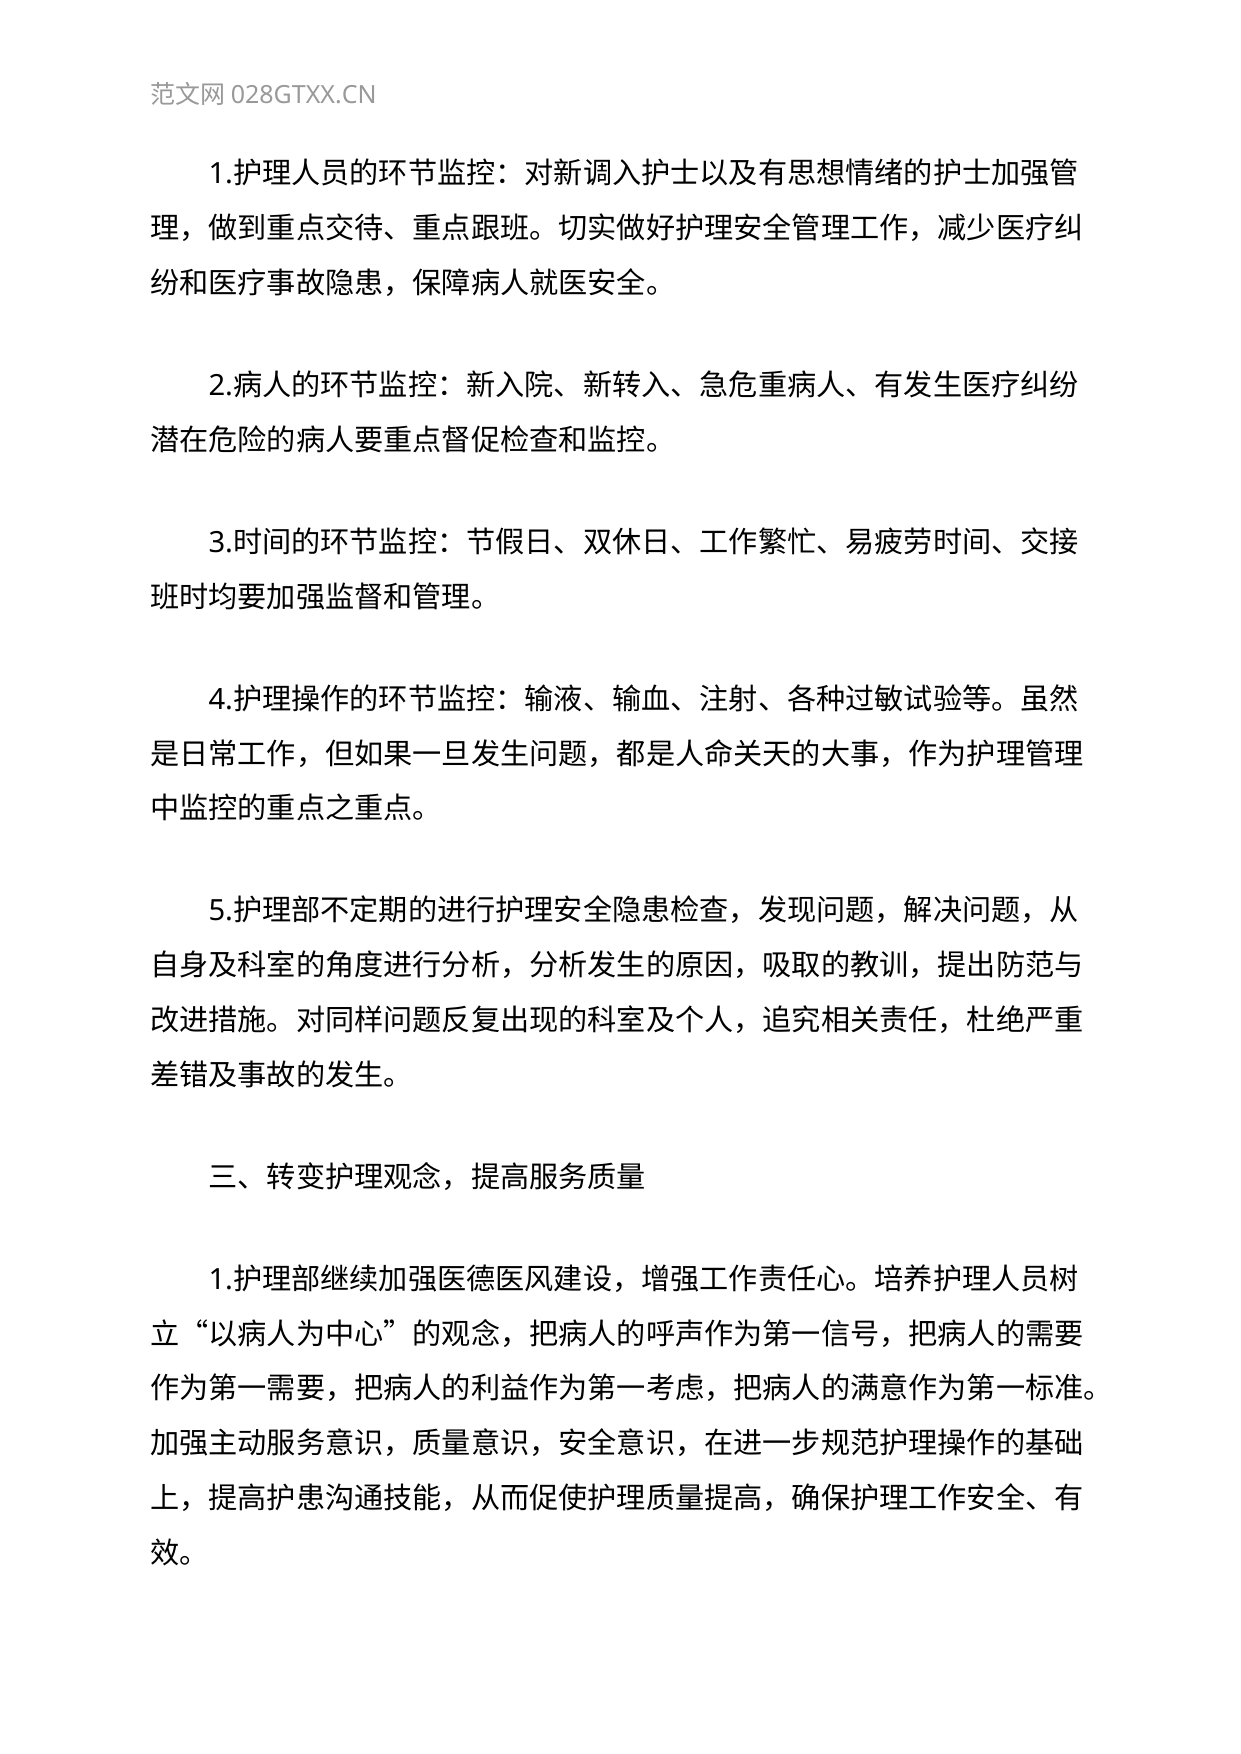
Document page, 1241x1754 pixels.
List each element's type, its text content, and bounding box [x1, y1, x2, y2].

text 4.护理操作的环节监控：输液、输血、注射、各种过敏试验等。虽然是日常工作，但如果一旦发生问题，都是人命关天的大事，作为护理管理中监控的重点之重点。 [150, 675, 1090, 827]
text 2.病人的环节监控：新入院、新转入、急危重病人、有发生医疗纠纷潜在危险的病人要重点督促检查和监控。 [150, 362, 1090, 459]
text 1.护理人员的环节监控：对新调入护士以及有思想情绪的护士加强管理，做到重点交待、重点跟班。切实做好护理安全管理工作，减少医疗纠纷和医疗事故隐患，保障病人就医安全。 [150, 150, 1090, 302]
text 3.时间的环节监控：节假日、双休日、工作繁忙、易疲劳时间、交接班时均要加强监督和管理。 [150, 518, 1090, 616]
text 1.护理部继续加强医德医风建设，增强工作责任心。培养护理人员树立“以病人为中心”的观念，把病人的呼声作为第一信号，把病人的需要作为第一需要，把病人的利益作为第一考虑，把病人的满意作为第一标准。加强主动服务意识，质量意识，安全意识，在进一步规范护理操作的基础上，提高护患沟通技能，从而促使护理质量提高，确保护理工作安全、有效。 [150, 1255, 1090, 1572]
text 5.护理部不定期的进行护理安全隐患检查，发现问题，解决问题，从自身及科室的角度进行分析，分析发生的原因，吸取的教训，提出防范与改进措施。对同样问题反复出现的科室及个人，追究相关责任，杜绝严重差错及事故的发生。 [150, 887, 1090, 1094]
text 三、转变护理观念，提高服务质量 [150, 1153, 1090, 1196]
